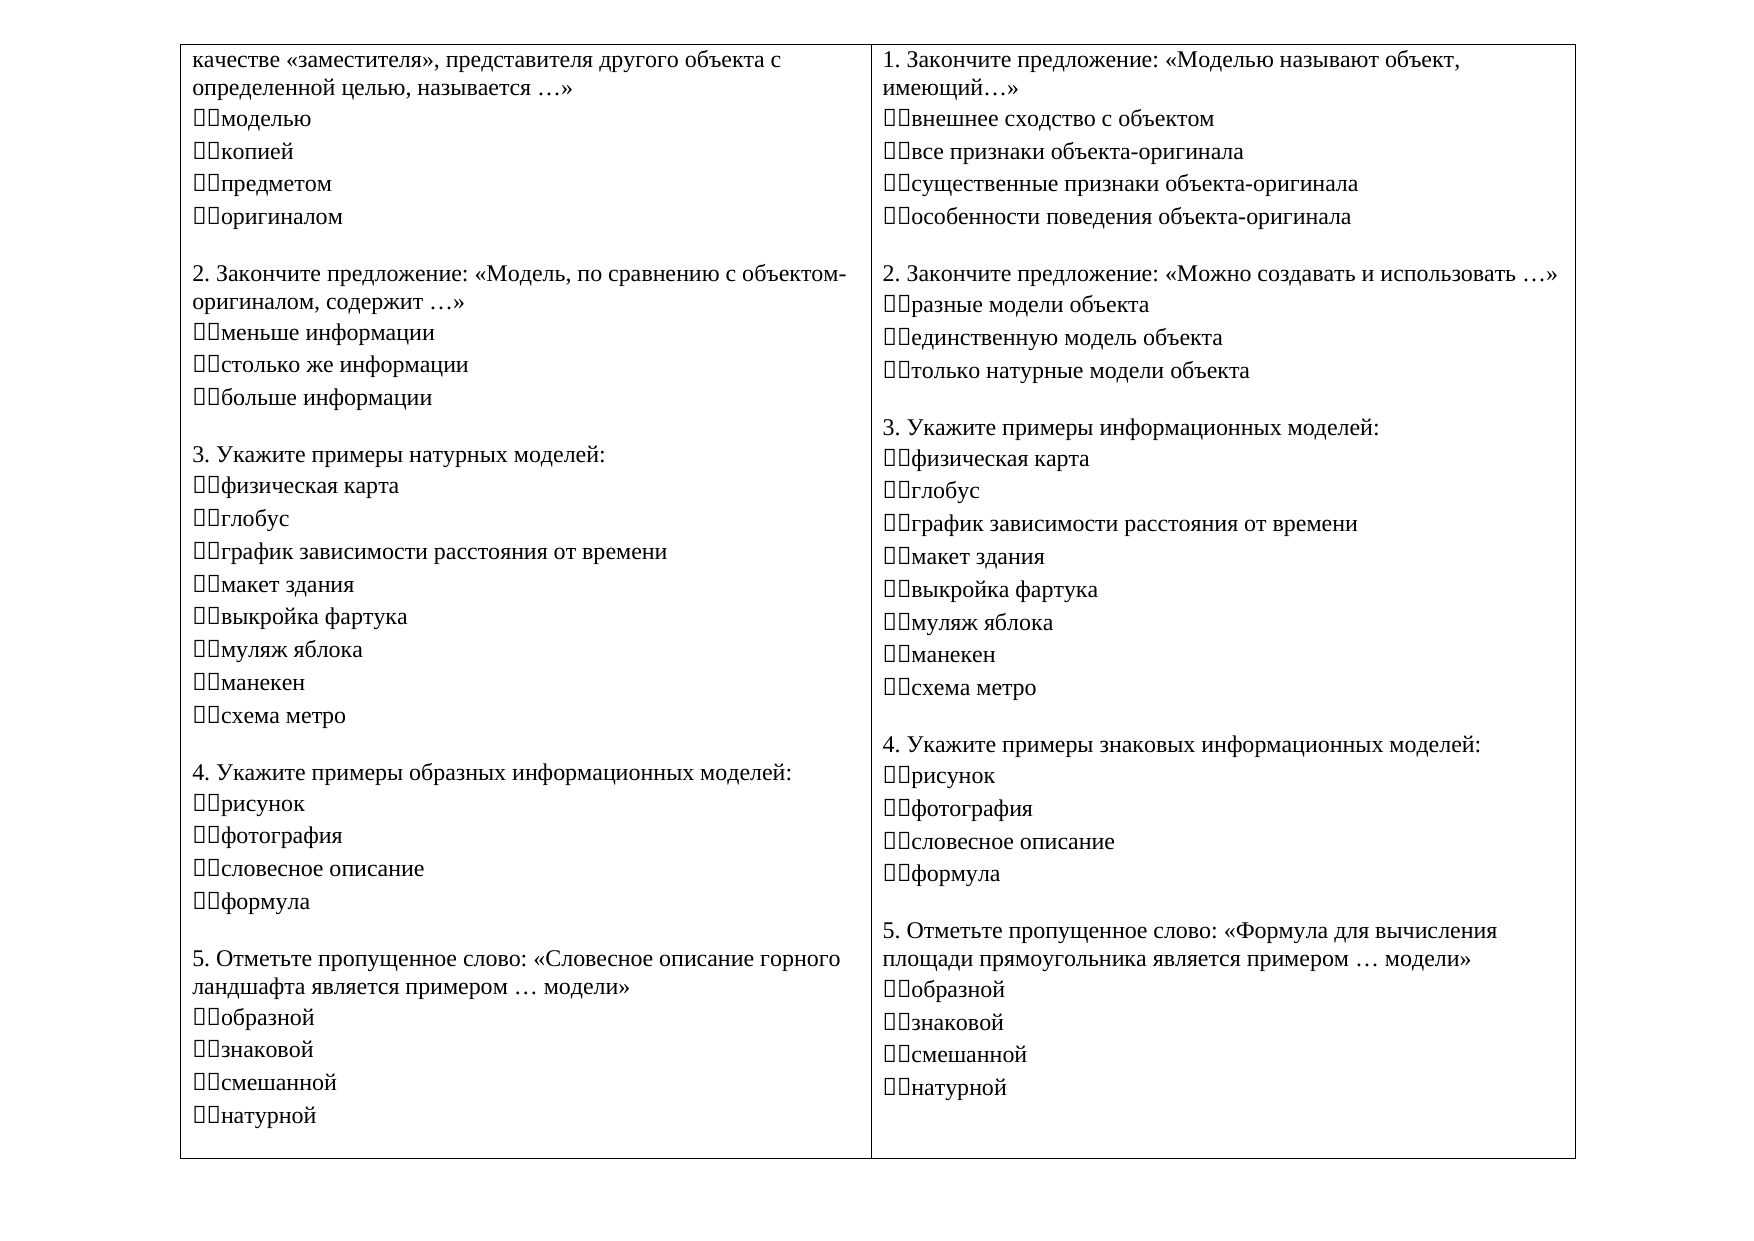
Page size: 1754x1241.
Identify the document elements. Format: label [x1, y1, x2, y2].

table_cell [181, 45, 871, 1158]
table_cell [872, 45, 1575, 1158]
